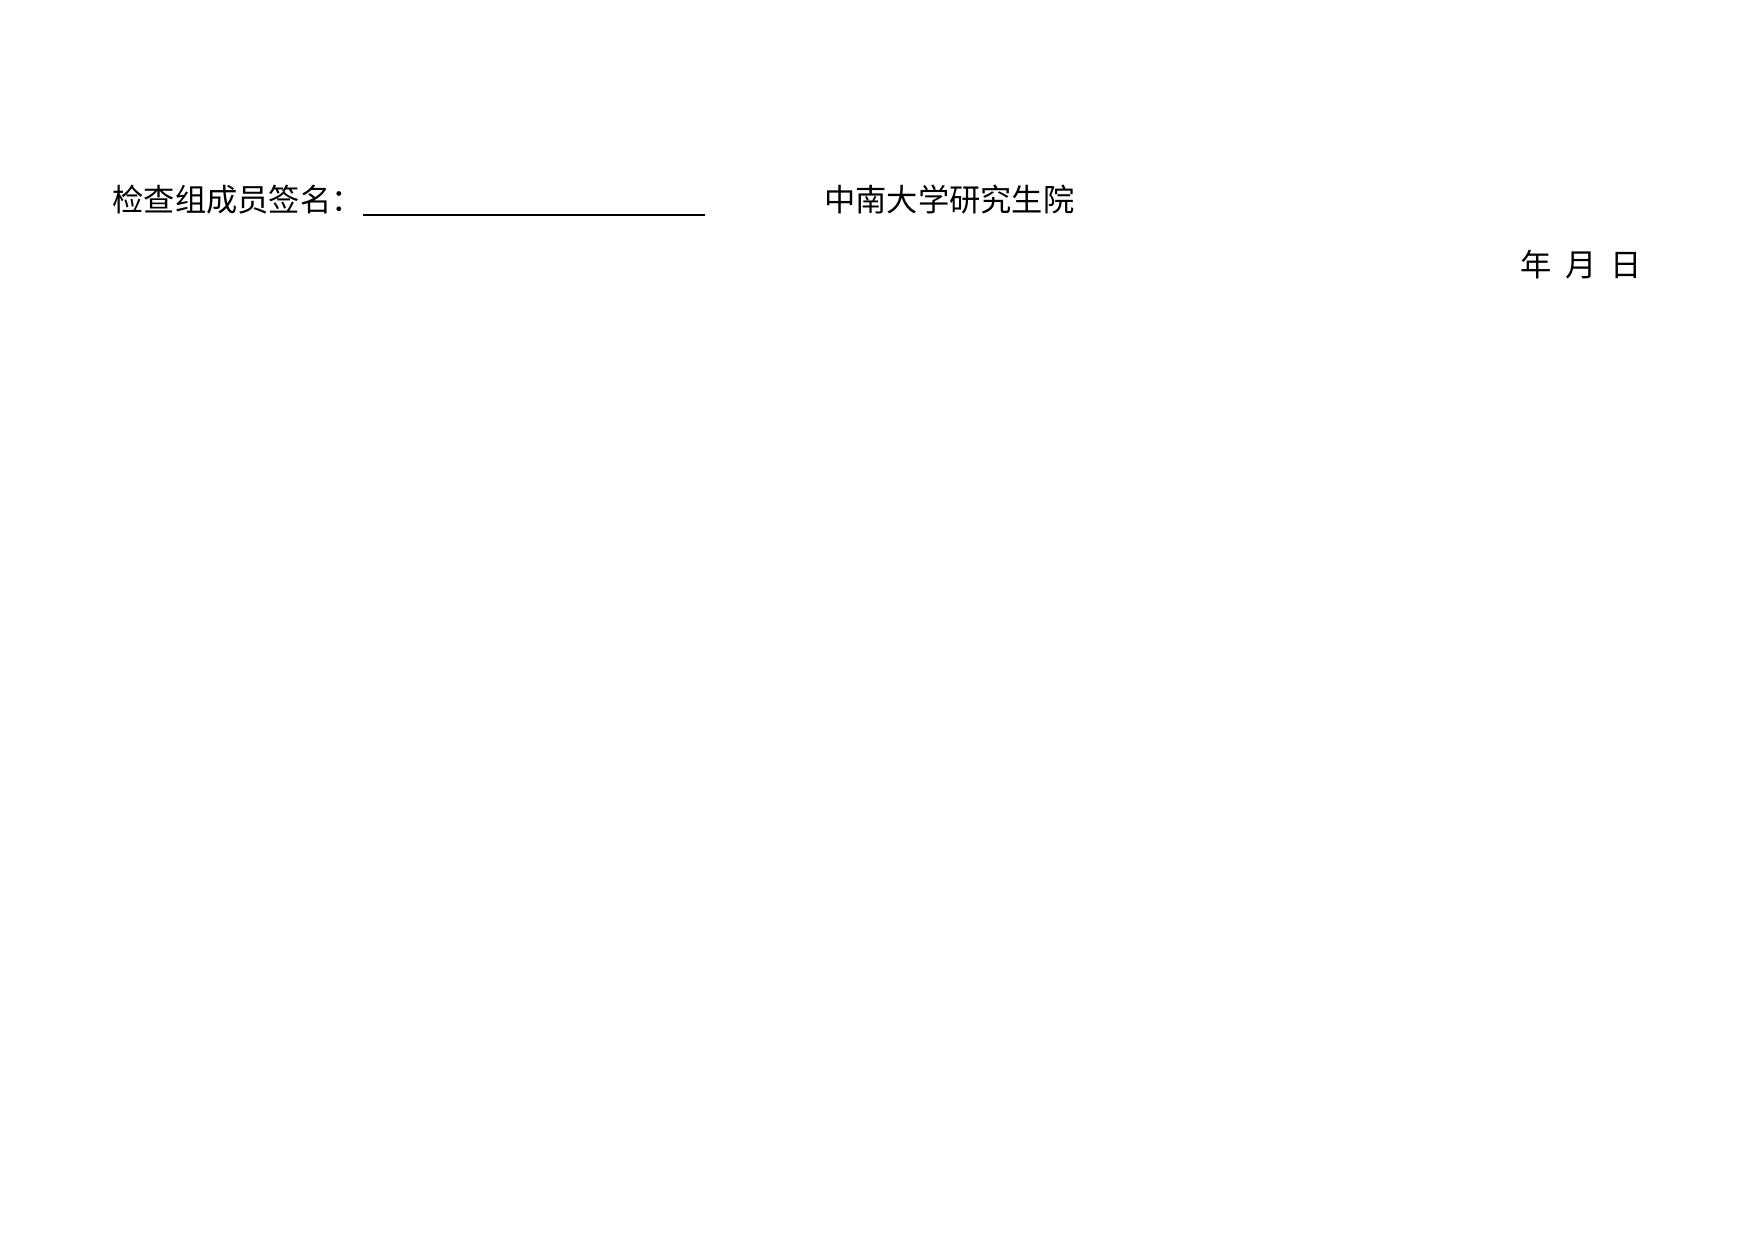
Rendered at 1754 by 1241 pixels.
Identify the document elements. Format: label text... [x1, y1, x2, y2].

text 检查组成员签名： 中南大学研究生院 [112, 165, 1641, 230]
text 年 月 日 [112, 230, 1641, 295]
